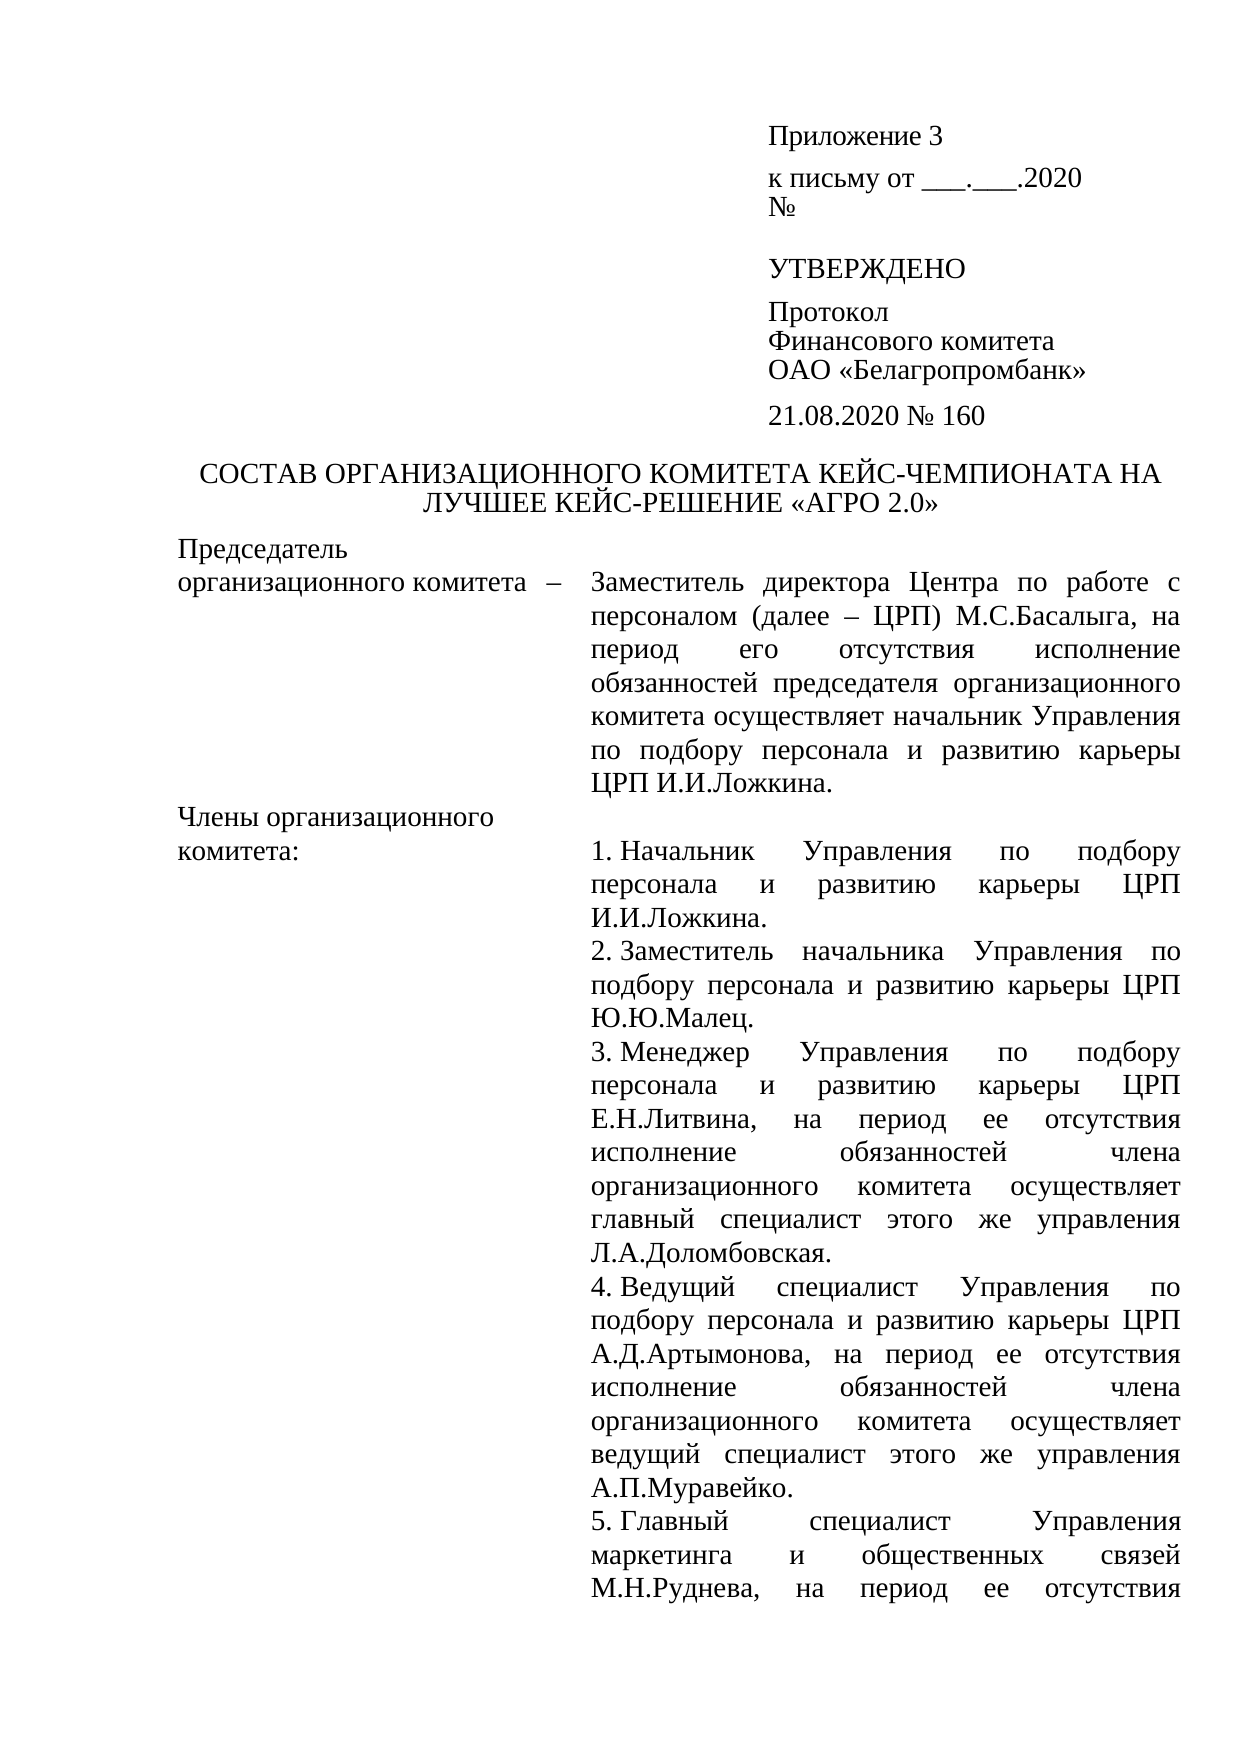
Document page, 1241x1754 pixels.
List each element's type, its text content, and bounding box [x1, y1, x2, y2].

text УТВЕРЖДЕНО [768, 252, 1181, 285]
text Председатель [177, 531, 1181, 564]
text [591, 1503, 1181, 1604]
text Протокол [768, 298, 1181, 327]
text № [768, 193, 1181, 222]
text СОСТАВ ОРГАНИЗАЦИОННОГО КОМИТЕТА КЕЙС-ЧЕМПИОНАТА НА ЛУЧШЕЕ КЕЙС-РЕШЕНИЕ «АГРО 2.0» [177, 460, 1184, 519]
text Члены организационного [177, 799, 1181, 833]
text 4. Ведущий специалист Управления по подбору персонала и развитию карьеры ЦРП А.Д.Артымонова, на период ее отсутствия исполнение обязанностей члена организационного комитета осуществляет ведущий специалист этого же управления А.П.Муравейко. [591, 1269, 1181, 1503]
text 21.08.2020 № 160 [768, 398, 1184, 431]
text Финансового комитета ОАО «Белагропромбанк» [768, 327, 1181, 385]
text к письму от ___.___.2020 [768, 164, 1181, 193]
text комитета: 1. Начальник Управления по подбору персонала и развитию карьеры ЦРП И.И.Ложкина. [177, 833, 1181, 933]
text Приложение 3 [768, 118, 1181, 152]
text 2. Заместитель начальника Управления по подбору персонала и развитию карьеры ЦРП Ю.Ю.Малец. [591, 933, 1181, 1034]
text 3. Менеджер Управления по подбору персонала и развитию карьеры ЦРП Е.Н.Литвина, на период ее отсутствия исполнение обязанностей члена организационного комитета осуществляет главный специалист этого же управления Л.А.Доломбовская. [591, 1034, 1181, 1269]
text организационного комитета – Заместитель директора Центра по работе с персоналом (далее – ЦРП) М.С.Басалыга, на период его отсутствия исполнение обязанностей председателя организационного комитета осуществляет начальник Управления по подбору персонала и развитию карьеры ЦРП И.И.Ложкина. [177, 564, 1181, 799]
